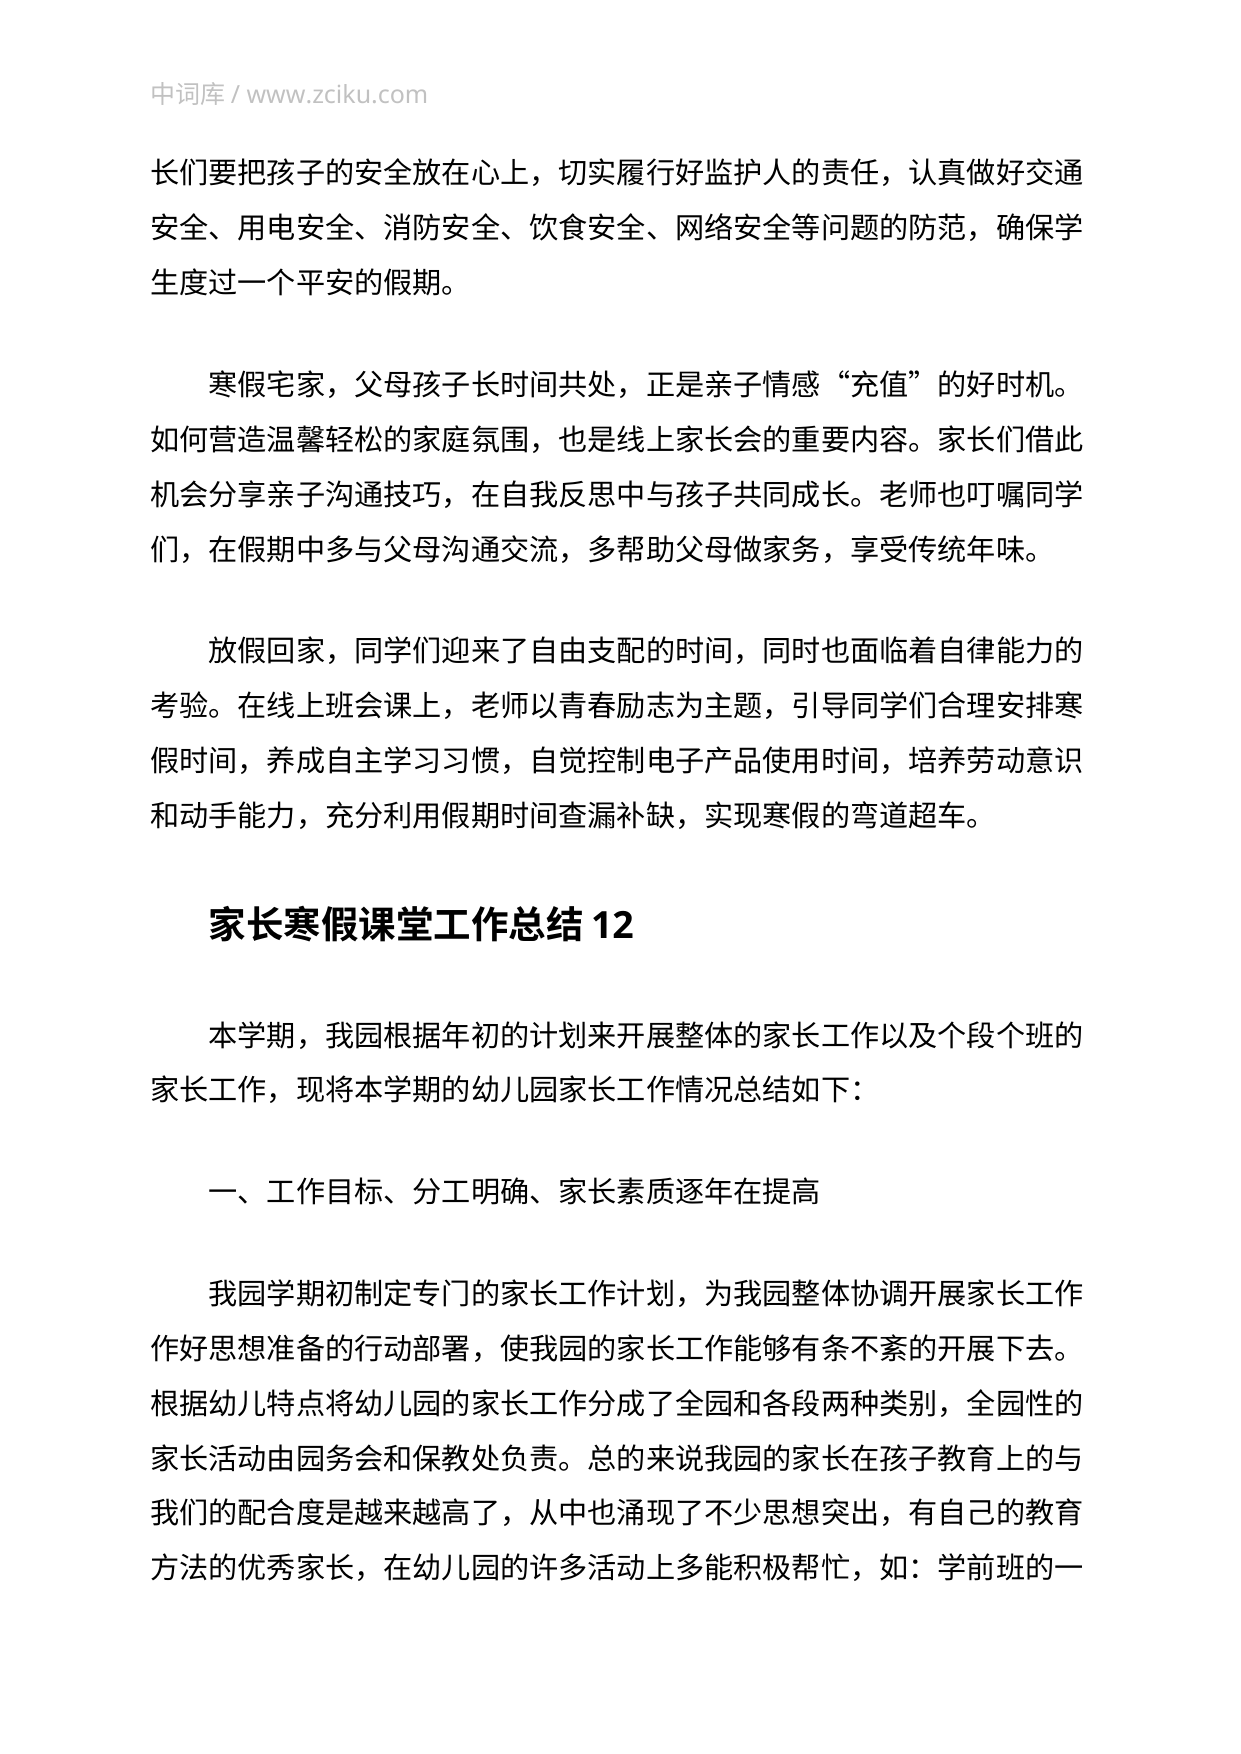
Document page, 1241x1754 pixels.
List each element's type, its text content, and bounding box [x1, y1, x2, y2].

text 一、工作目标、分工明确、家长素质逐年在提高 [150, 1169, 1090, 1211]
text 放假回家，同学们迎来了自由支配的时间，同时也面临着自律能力的考验。在线上班会课上，老师以青春励志为主题，引导同学们合理安排寒假时间，养成自主学习习惯，自觉控制电子产品使用时间，培养劳动意识和动手能力，充分利用假期时间查漏补缺，实现寒假的弯道超车。 [150, 628, 1090, 835]
text 本学期，我园根据年初的计划来开展整体的家长工作以及个段个班的家长工作，现将本学期的幼儿园家长工作情况总结如下： [150, 1012, 1090, 1109]
text 家长寒假课堂工作总结12 [150, 894, 1090, 949]
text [150, 1271, 1090, 1587]
text 寒假宅家，父母孩子长时间共处，正是亲子情感“充值”的好时机。如何营造温馨轻松的家庭氛围，也是线上家长会的重要内容。家长们借此机会分享亲子沟通技巧，在自我反思中与孩子共同成长。老师也叮嘱同学们，在假期中多与父母沟通交流，多帮助父母做家务，享受传统年味。 [150, 362, 1090, 568]
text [150, 150, 1090, 302]
